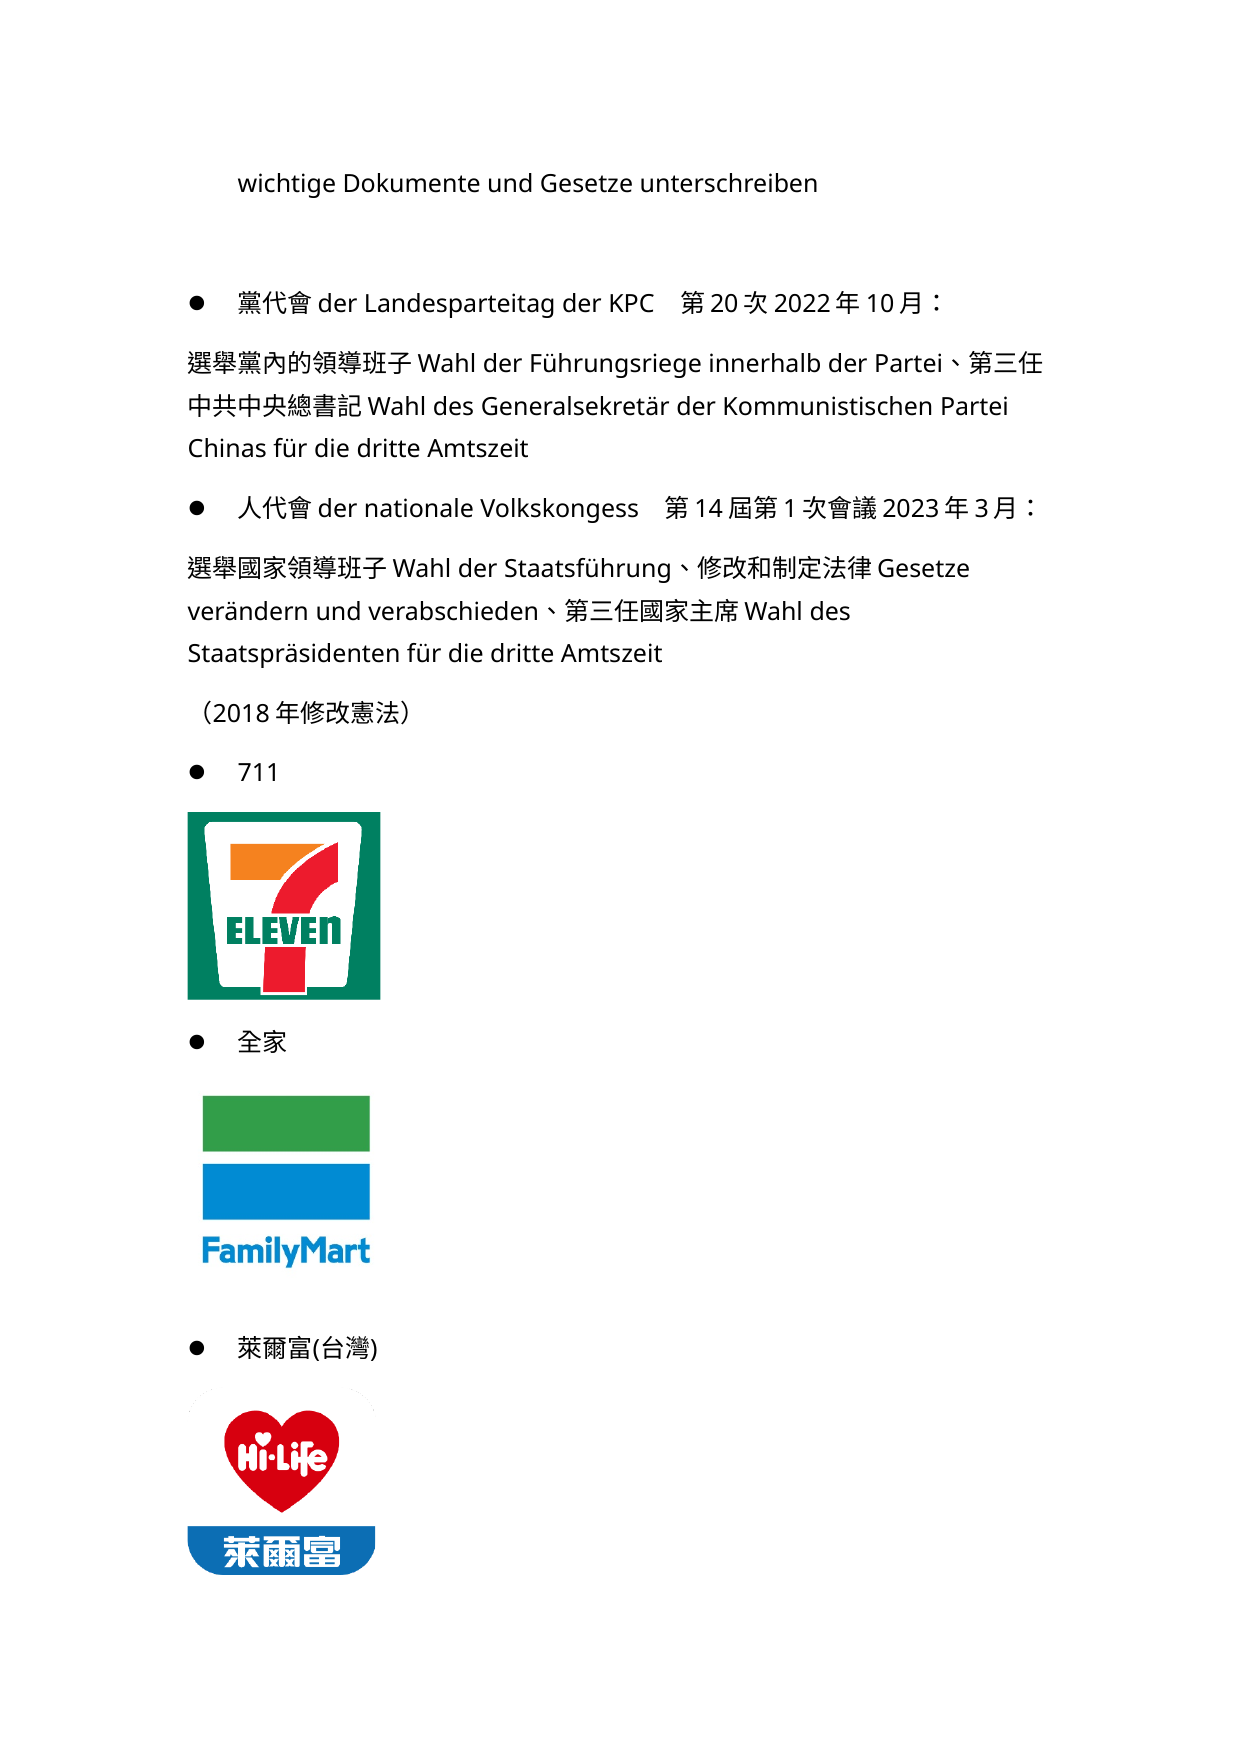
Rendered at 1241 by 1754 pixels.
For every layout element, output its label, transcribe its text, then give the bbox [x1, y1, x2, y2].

list 711 [187, 753, 1053, 790]
list 黨代會der Landesparteitag der KPC 第20次2022年10月： [187, 283, 1053, 321]
list 全家 [187, 1021, 1053, 1059]
picture [187, 1081, 385, 1278]
text （2018年修改憲法） [187, 693, 1053, 731]
picture [187, 812, 381, 1000]
text 選舉黨內的領導班子Wahl der Führungsriege innerhalb der Partei、第三任中共中央總書記Wahl des Generalsekretär der Kommunistischen Partei Chinas für die dritte Amtszeit [187, 343, 1053, 466]
list 萊爾富(台灣) [187, 1328, 1053, 1365]
text 選舉國家領導班子Wahl der Staatsführung、修改和制定法律Gesetze verändern und verabschieden、第三任國家主席Wahl des Staatspräsidenten für die dritte Amtszeit [187, 548, 1053, 671]
picture [187, 1387, 375, 1575]
list 人代會der nationale Volkskongess 第14屆第1次會議2023年3月： [187, 488, 1053, 526]
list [187, 164, 1053, 202]
